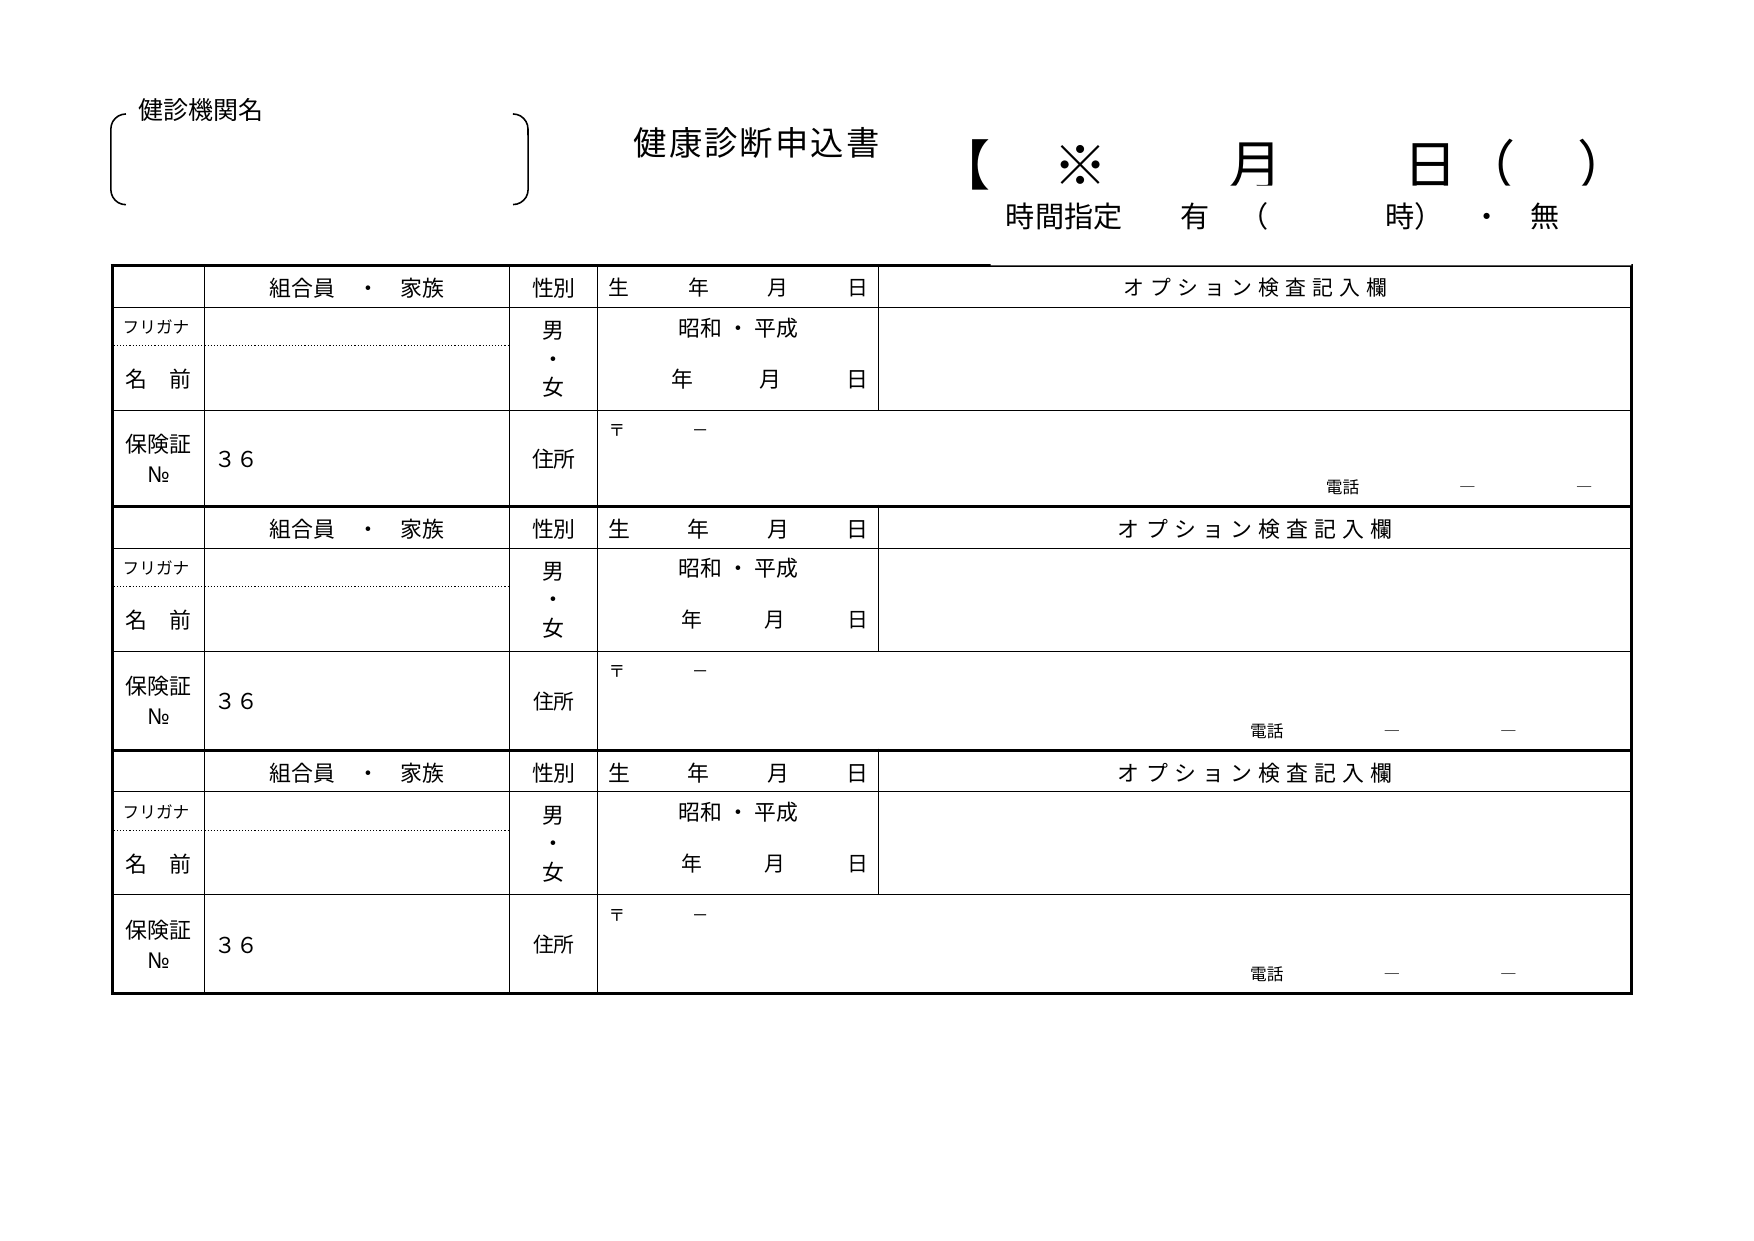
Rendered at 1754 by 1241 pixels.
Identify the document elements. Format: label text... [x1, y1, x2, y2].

table_cell 年 月 日 [598, 586, 878, 651]
table_header 生年月日 [598, 267, 878, 307]
table_header [114, 267, 204, 307]
table_cell 電話 ― ― [598, 689, 1630, 748]
table_cell 性別 [510, 752, 597, 791]
table_cell ３６ [205, 411, 509, 504]
table_cell オプション検査記入欄 [879, 508, 1630, 547]
table_cell 住所 [510, 411, 597, 504]
table_cell [205, 792, 509, 830]
table_cell [114, 752, 204, 791]
table_cell ３６ [205, 895, 509, 992]
table_cell 男・女 [510, 549, 597, 651]
table_cell 性別 [510, 508, 597, 547]
table_cell 〒 － [598, 895, 1630, 933]
table_cell [879, 308, 1630, 410]
table_cell 組合員 ・ 家族 [205, 508, 509, 547]
table_cell ３６ [205, 652, 509, 748]
table_cell フリガナ [114, 308, 204, 345]
table_cell [205, 549, 509, 586]
table_cell 〒 － [598, 652, 1630, 689]
table_cell [879, 792, 1630, 894]
table_cell 電話 ― ― [598, 448, 1630, 504]
table_cell フリガナ [114, 549, 204, 586]
table_cell 昭和 ・ 平成 [598, 308, 878, 345]
table_cell 名 前 [114, 345, 204, 410]
table_cell 組合員 ・ 家族 [205, 752, 509, 791]
table_cell 名 前 [114, 830, 204, 894]
table_cell 生年月日 [598, 508, 878, 547]
table_cell 保険証 № [114, 411, 204, 504]
table_cell 住所 [510, 652, 597, 748]
table_header 性別 [510, 267, 597, 307]
table_cell [879, 549, 1630, 651]
table_cell 電話 ― ― [598, 933, 1630, 992]
table_cell オプション検査記入欄 [879, 752, 1630, 791]
table_cell 〒 － [598, 411, 1630, 448]
table_cell [205, 308, 509, 345]
table_cell 男・女 [510, 308, 597, 410]
table_header 組合員 ・ 家族 [205, 267, 509, 307]
table_cell 保険証 № [114, 652, 204, 748]
table_cell 保険証 № [114, 895, 204, 992]
table_cell 生年月日 [598, 752, 878, 791]
table_cell 年 月 日 [598, 830, 878, 894]
table_header オプション検査記入欄 [879, 267, 1630, 307]
table_cell フリガナ [114, 792, 204, 830]
table_cell [114, 508, 204, 547]
table_cell 男・女 [510, 792, 597, 894]
table_cell 昭和 ・ 平成 [598, 792, 878, 830]
table_cell 住所 [510, 895, 597, 992]
table_cell [205, 830, 509, 894]
table_cell [205, 345, 509, 410]
table_cell 昭和 ・ 平成 [598, 549, 878, 586]
table_cell 年 月 日 [598, 345, 878, 410]
table_cell 名 前 [114, 586, 204, 651]
table_cell [205, 586, 509, 651]
